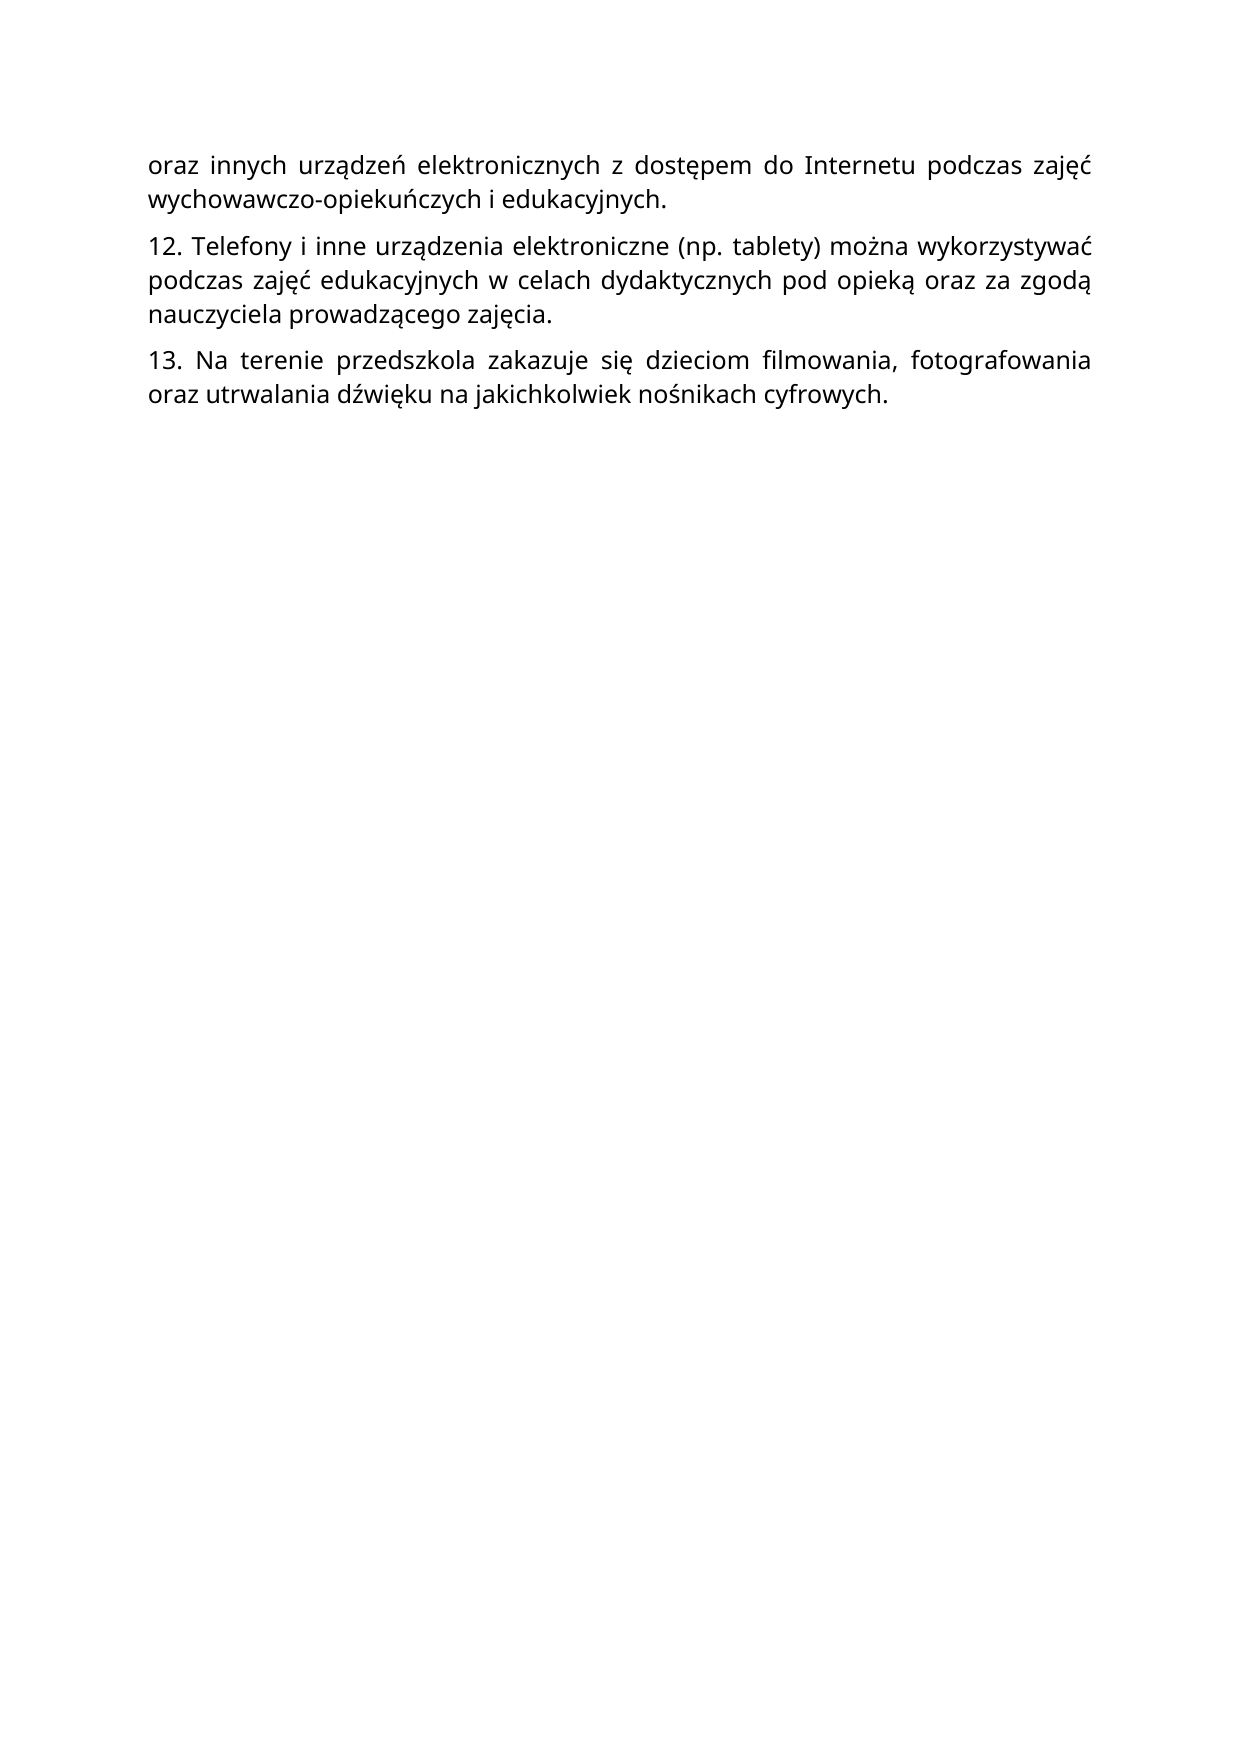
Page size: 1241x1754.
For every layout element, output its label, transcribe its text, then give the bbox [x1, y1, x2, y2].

text 12. Telefony i inne urządzenia elektroniczne (np. tablety) można wykorzystywać podczas zajęć edukacyjnych w celach dydaktycznych pod opieką oraz za zgodą nauczyciela prowadzącego zajęcia. [148, 228, 1093, 330]
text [148, 148, 1093, 216]
text 13. Na terenie przedszkola zakazuje się dzieciom filmowania, fotografowania oraz utrwalania dźwięku na jakichkolwiek nośnikach cyfrowych. [148, 343, 1093, 411]
